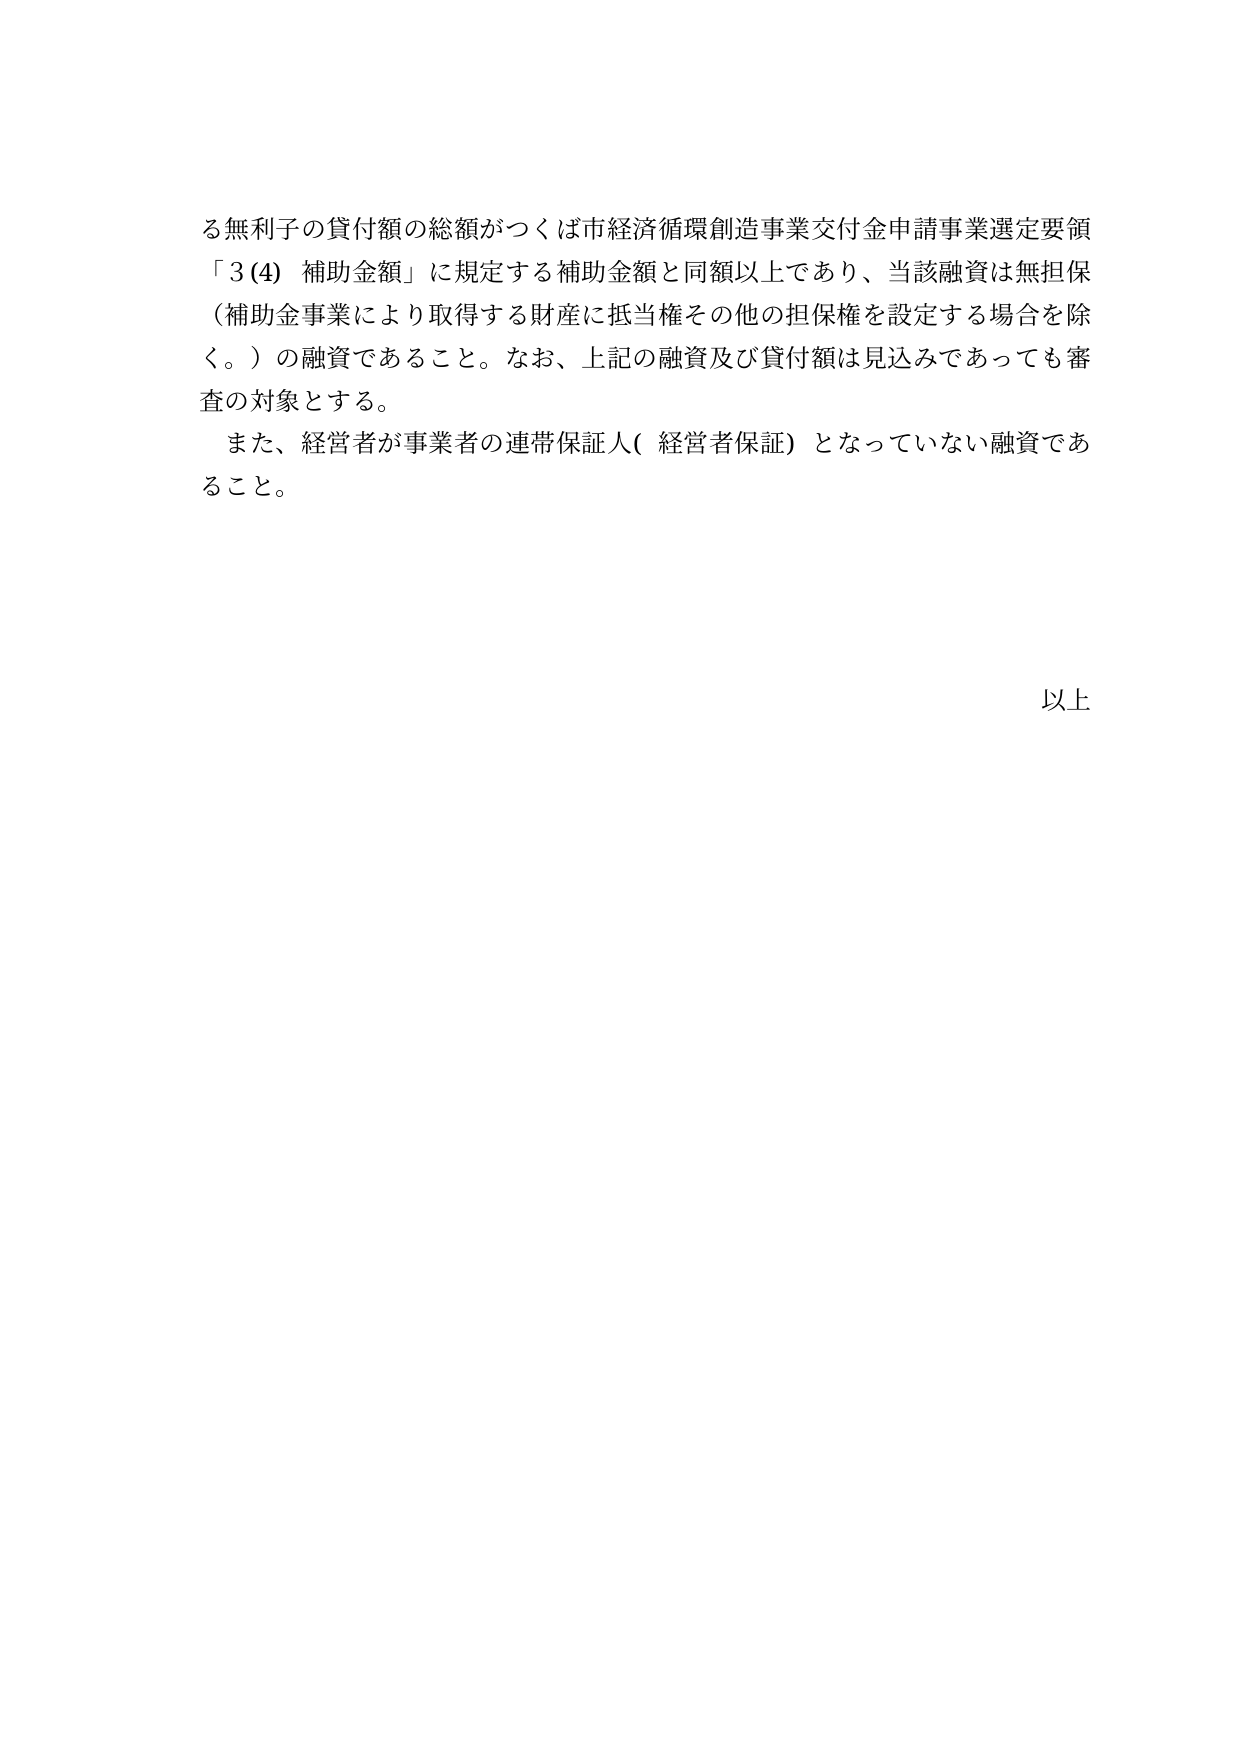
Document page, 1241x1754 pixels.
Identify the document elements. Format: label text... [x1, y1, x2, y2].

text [199, 207, 1092, 421]
text また、経営者が事業者の連帯保証人(経営者保証)となっていない融資であること。 [199, 421, 1092, 506]
text 以上 [148, 678, 1092, 720]
